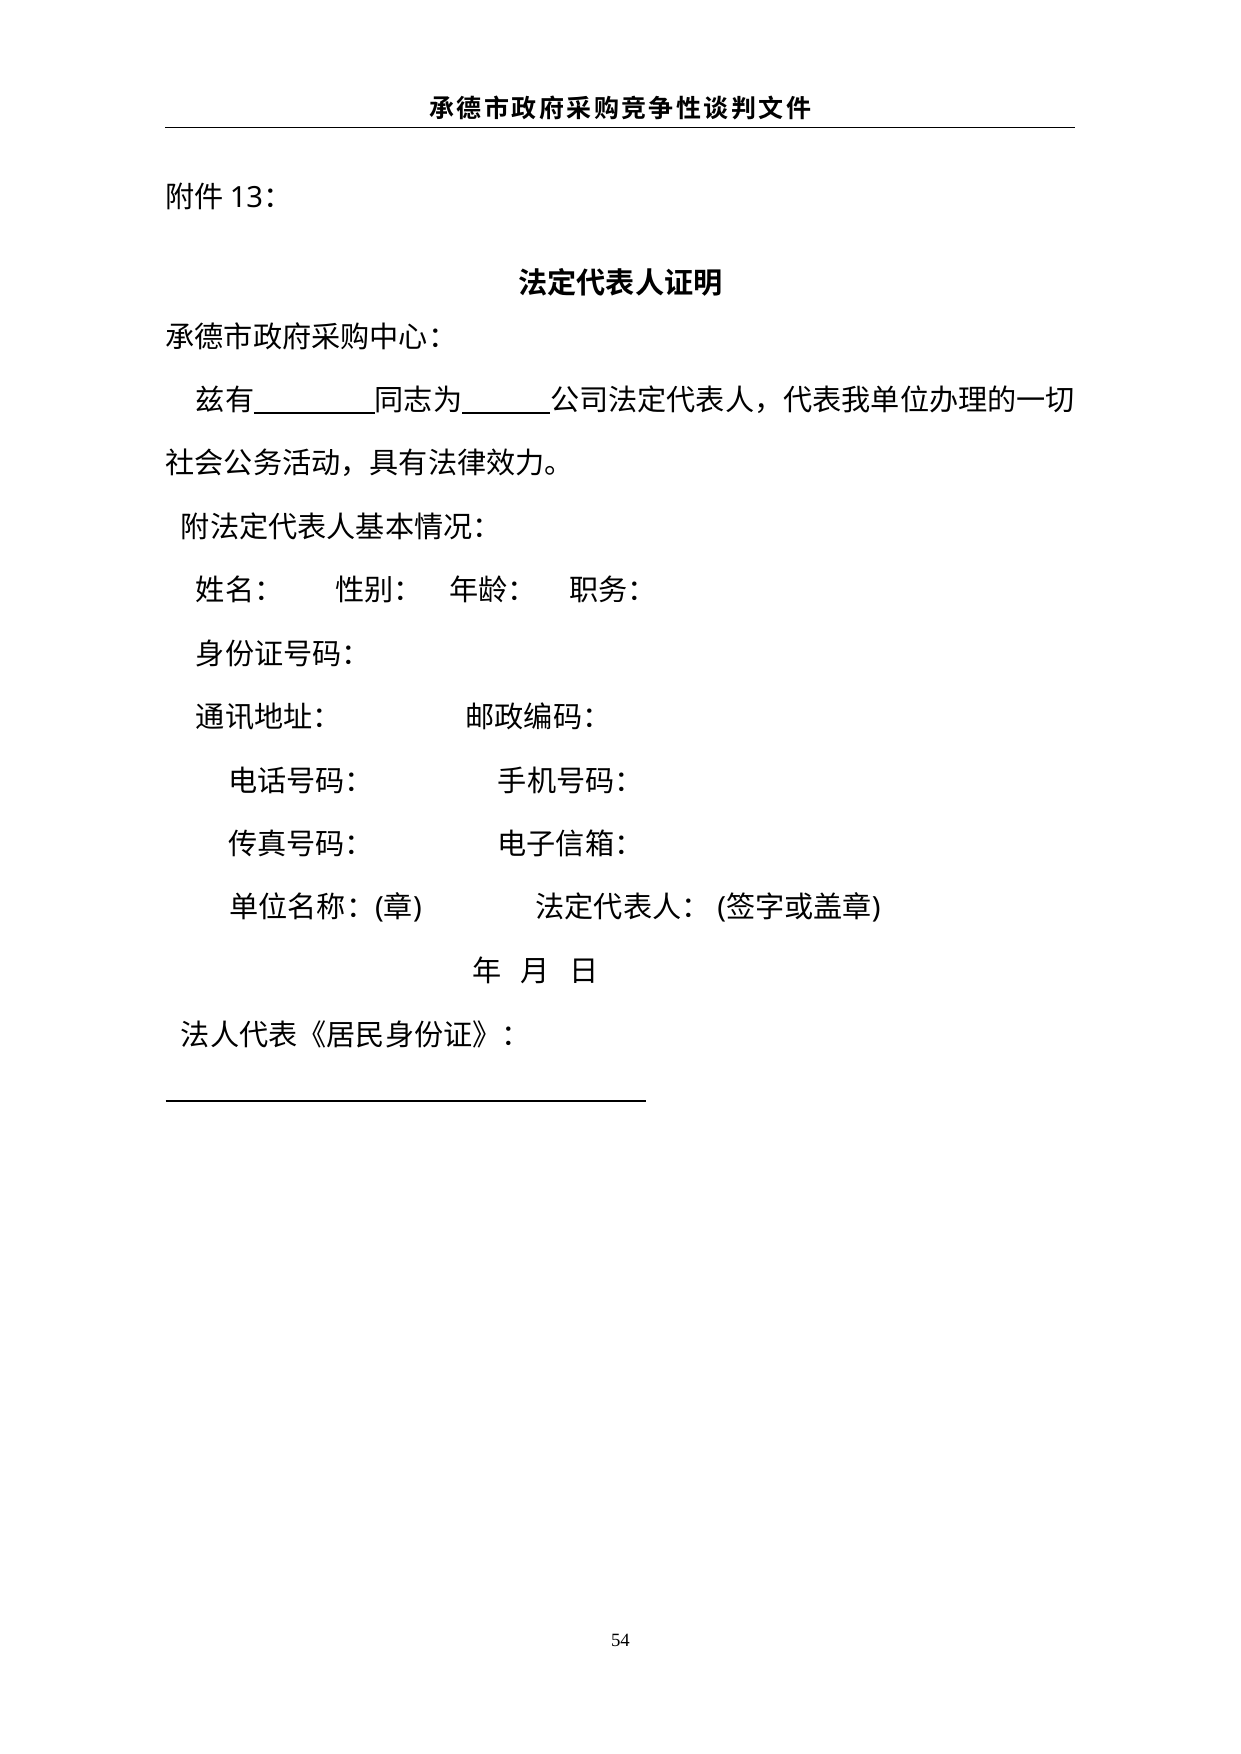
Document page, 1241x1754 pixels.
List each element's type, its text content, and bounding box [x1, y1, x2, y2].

text 法人代表《居民身份证》： [165, 1011, 1075, 1053]
text 法定代表人证明 [165, 248, 1075, 313]
text 身份证号码： [165, 630, 1075, 673]
text 单位名称：(章) 法定代表人： (签字或盖章) [165, 884, 1075, 926]
text 姓名： 性别： 年龄： 职务： [165, 567, 1075, 609]
text 年 月 日 [165, 948, 1075, 990]
text 传真号码： 电子信箱： [165, 821, 1075, 863]
text 附件13： [165, 162, 1075, 227]
text 通讯地址： 邮政编码： [165, 694, 1075, 736]
text 电话号码： 手机号码： [165, 757, 1075, 799]
text 承德市政府采购中心： [165, 313, 1075, 355]
text 附法定代表人基本情况： [165, 503, 1075, 546]
text 兹有 同志为 公司法定代表人，代表我单位办理的一切社会公务活动，具有法律效力。 [165, 377, 1075, 482]
